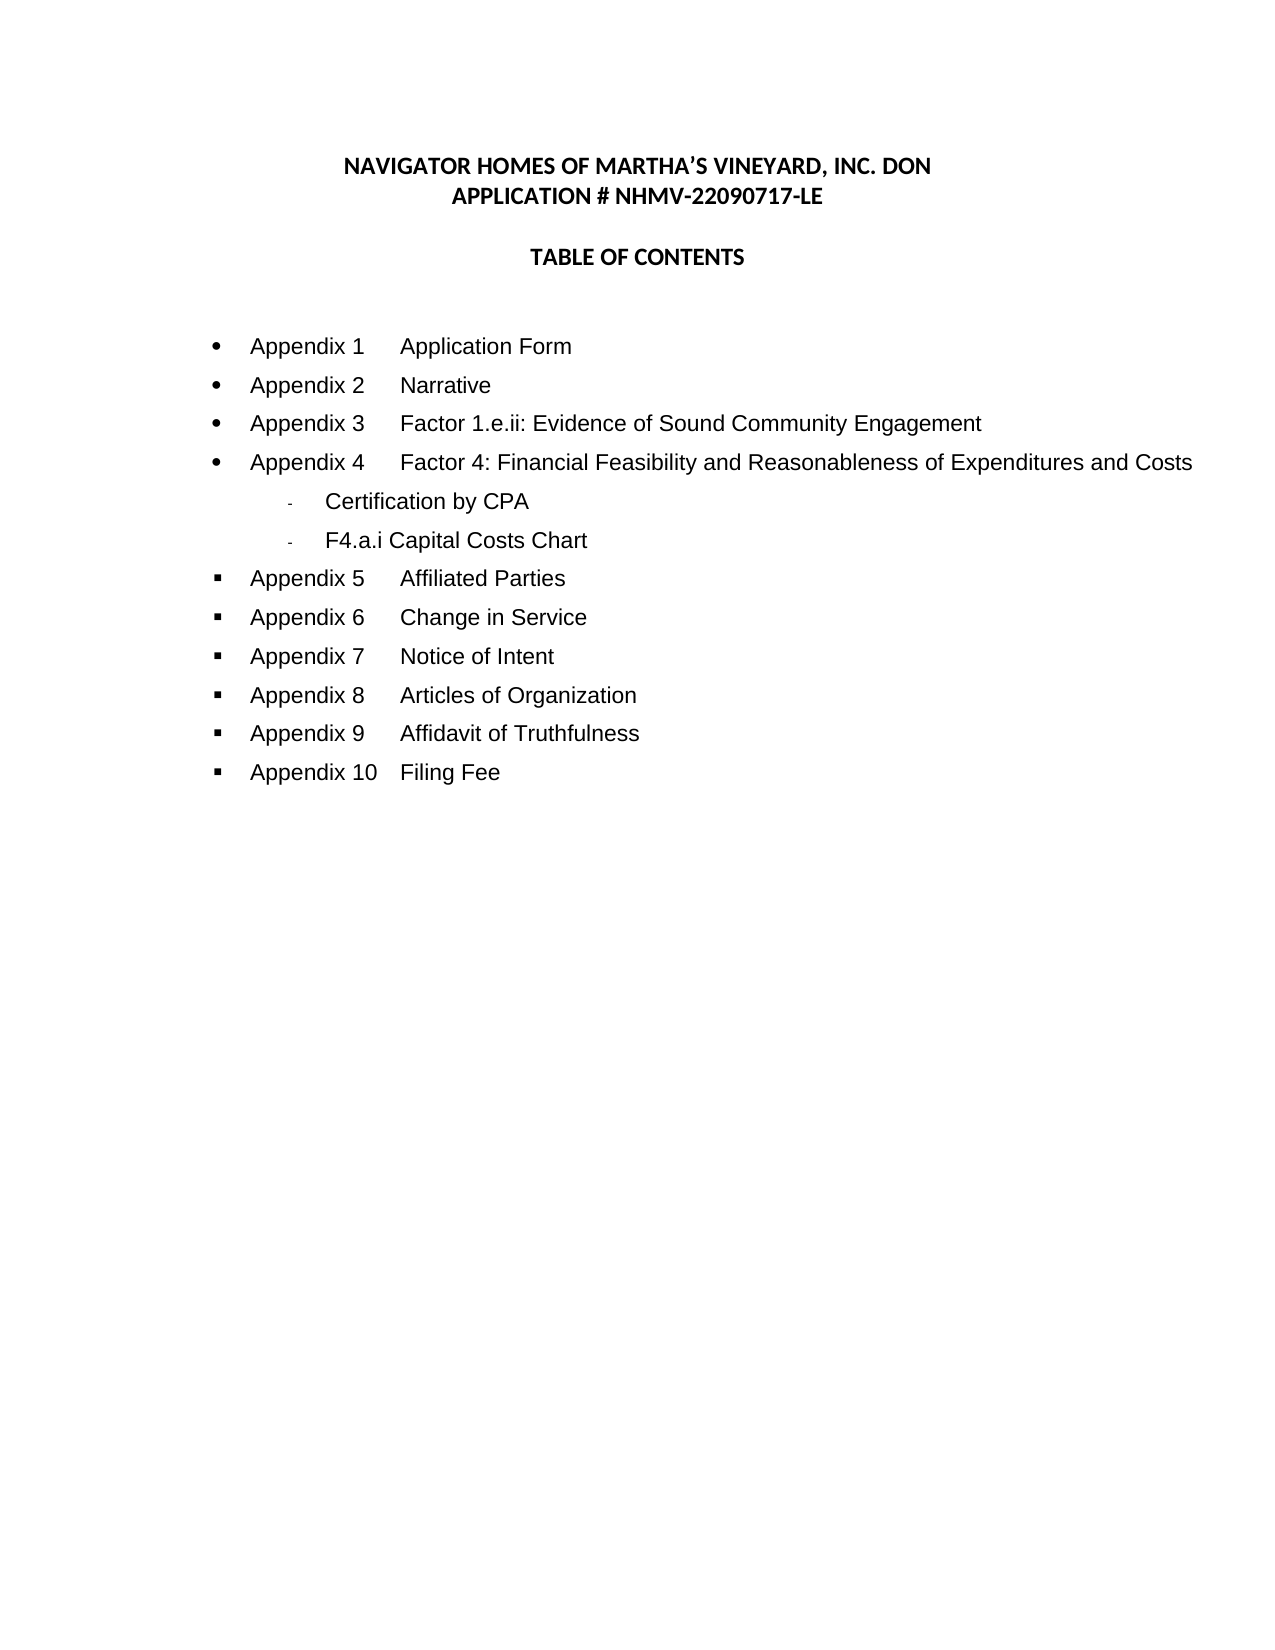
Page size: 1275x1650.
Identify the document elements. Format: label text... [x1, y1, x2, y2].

subtitle F4.a.i Capital Costs Chart [287, 527, 1250, 553]
subtitle Certification by CPA [287, 488, 1250, 514]
subtitle Appendix 2 Narrative [212, 372, 606, 398]
text NAVIGATOR HOMES OF MARTHA’S VINEYARD, INC. DON APPLICATION # NHMV-22090717-LE [323, 150, 952, 211]
text TABLE OF CONTENTS [166, 242, 1109, 272]
subtitle Appendix 6 Change in Service [212, 604, 1250, 630]
subtitle Appendix 8 Articles of Organization [212, 682, 1250, 708]
subtitle Appendix 10 Filing Fee [212, 759, 1250, 785]
subtitle Appendix 5 Affiliated Parties [212, 565, 1250, 592]
subtitle Appendix 3 Factor 1.e.ii: Evidence of Sound Community Engagement [212, 410, 1250, 437]
subtitle Appendix 7 Notice of Intent [212, 643, 1250, 669]
subtitle Appendix 4 Factor 4: Financial Feasibility and Reasonableness of Expenditures and Costs [212, 449, 1250, 475]
subtitle Appendix 1 Application Form [212, 333, 606, 359]
subtitle Appendix 9 Affidavit of Truthfulness [212, 720, 1250, 747]
